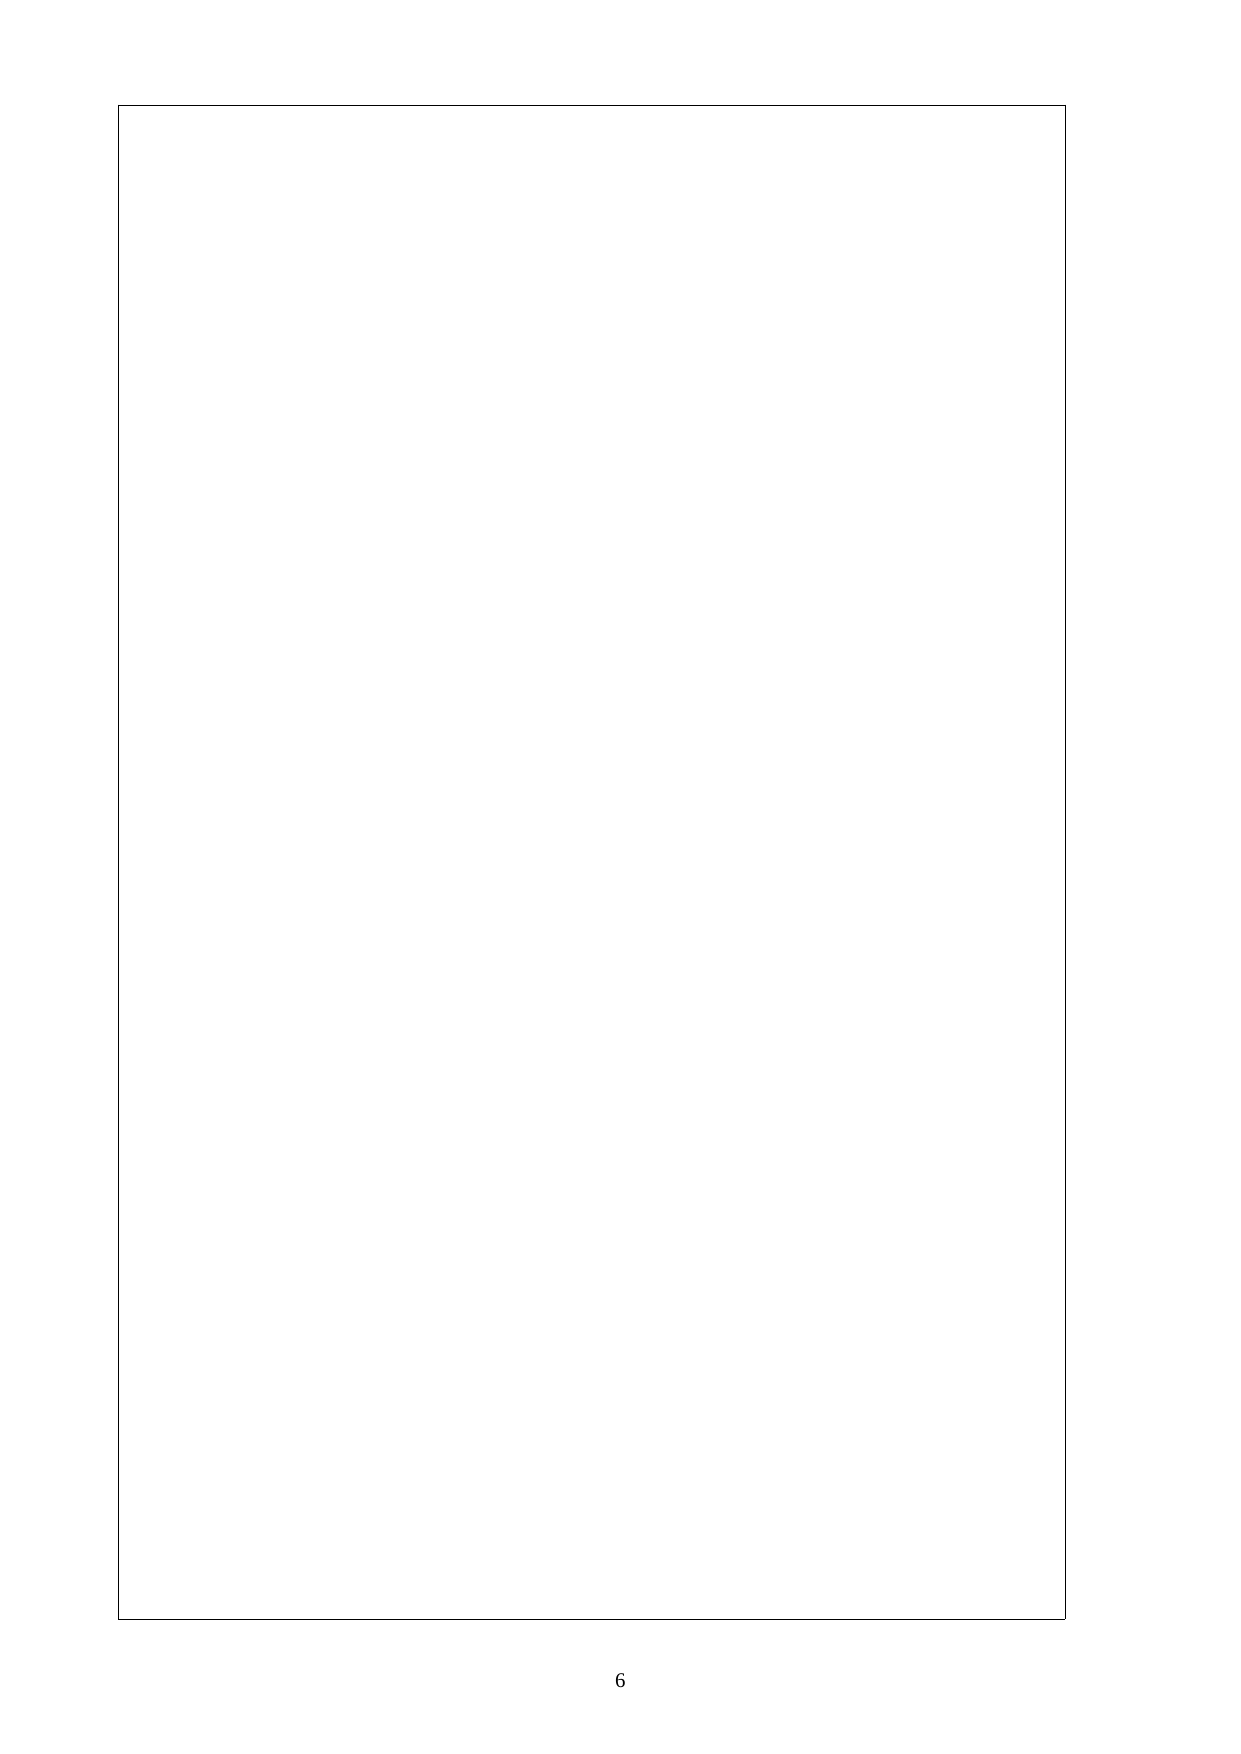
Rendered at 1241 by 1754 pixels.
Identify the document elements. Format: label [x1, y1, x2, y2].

table_cell [119, 106, 1065, 1619]
